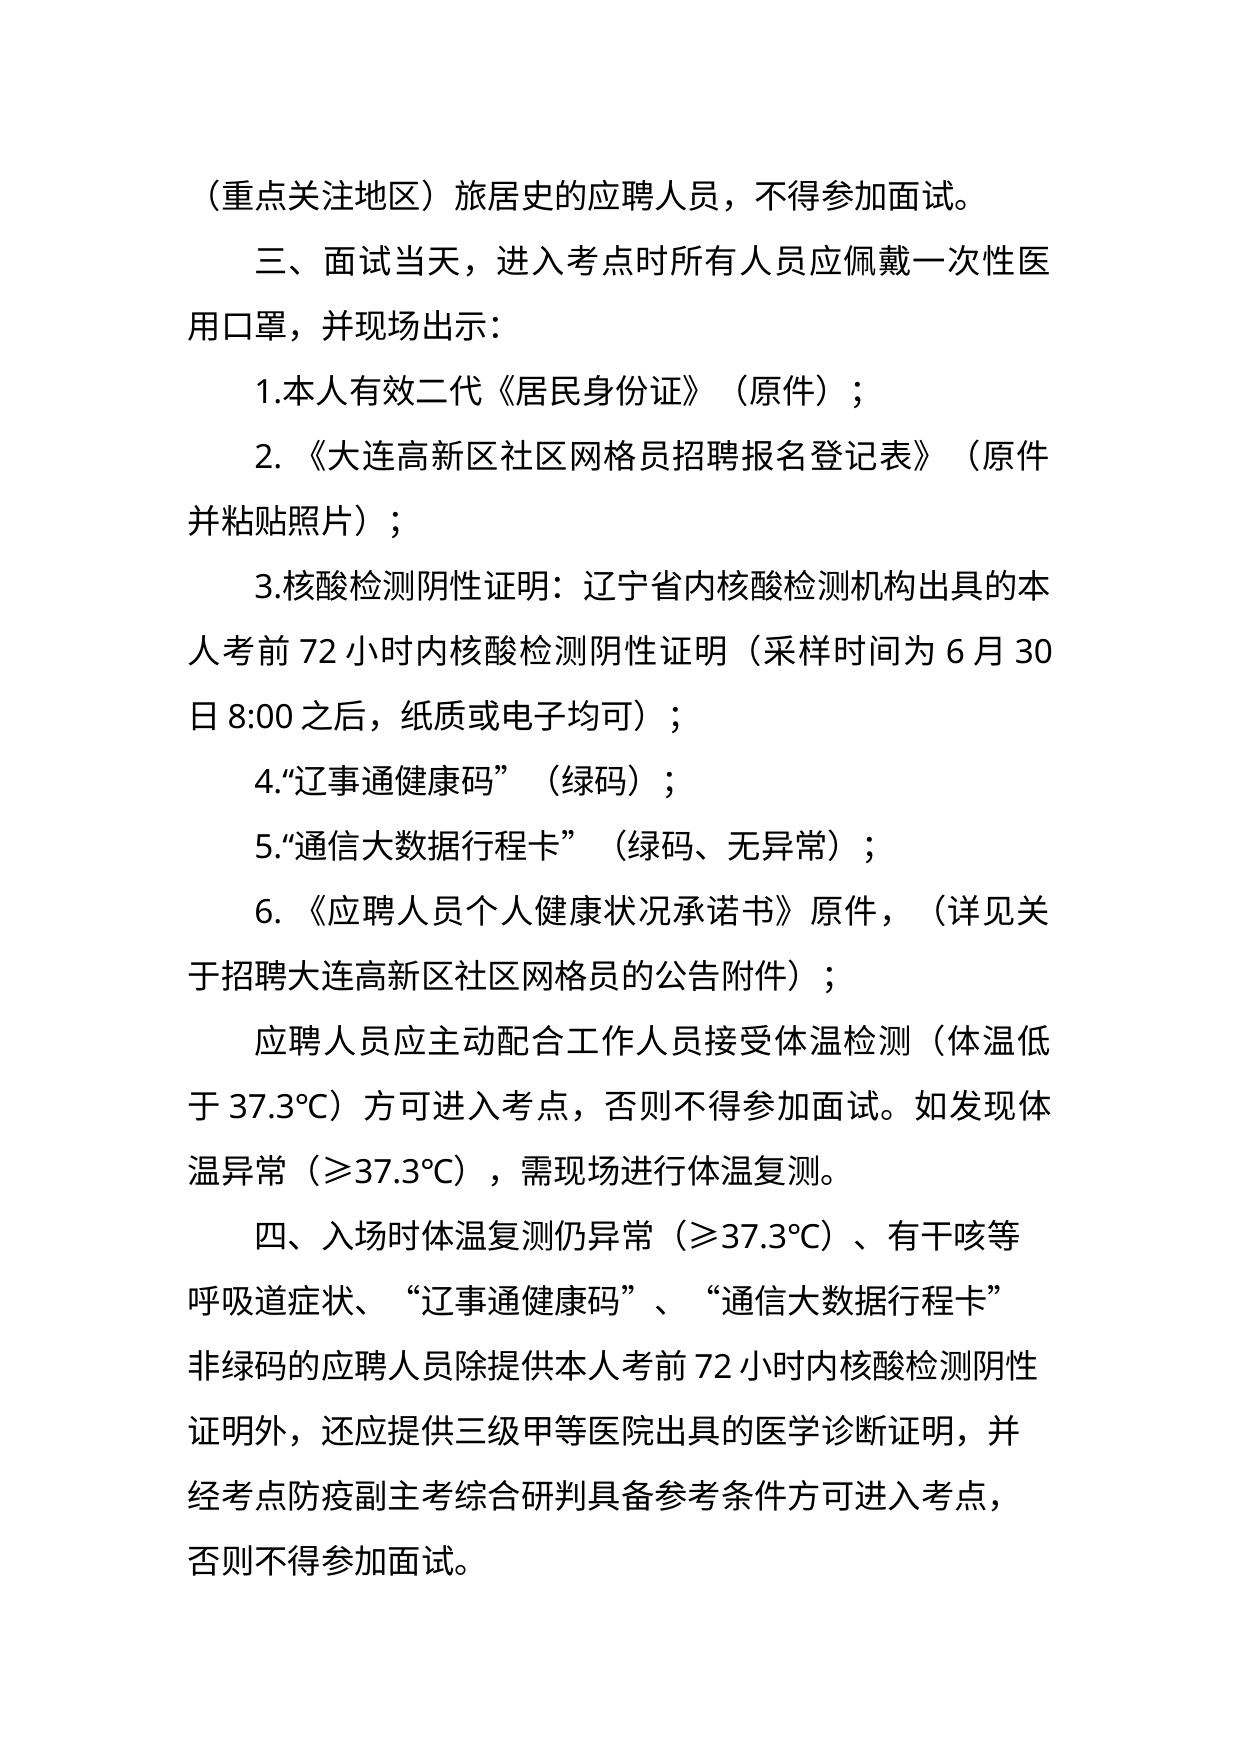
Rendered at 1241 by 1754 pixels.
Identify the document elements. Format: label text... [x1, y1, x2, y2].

text 6. 《应聘人员个人健康状况承诺书》原件，（详见关于招聘大连高新区社区网格员的公告附件）； [187, 877, 1053, 1007]
text 应聘人员应主动配合工作人员接受体温检测（体温低于37.3℃）方可进入考点，否则不得参加面试。如发现体温异常（≥37.3℃），需现场进行体温复测。 [187, 1007, 1053, 1202]
text 三、面试当天，进入考点时所有人员应佩戴一次性医用口罩，并现场出示： [187, 227, 1053, 357]
text 4.“辽事通健康码”（绿码）； [187, 747, 1053, 812]
text 3.核酸检测阴性证明：辽宁省内核酸检测机构出具的本人考前72小时内核酸检测阴性证明（采样时间为6月30日8:00之后，纸质或电子均可）； [187, 552, 1053, 747]
text 2. 《大连高新区社区网格员招聘报名登记表》（原件并粘贴照片）； [187, 422, 1053, 552]
text 1.本人有效二代《居民身份证》（原件）； [187, 357, 1053, 422]
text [187, 162, 1053, 227]
text 四、入场时体温复测仍异常（≥37.3℃）、有干咳等呼吸道症状、“辽事通健康码”、“通信大数据行程卡”非绿码的应聘人员除提供本人考前72小时内核酸检测阴性证明外，还应提供三级甲等医院出具的医学诊断证明，并经考点防疫副主考综合研判具备参考条件方可进入考点，否则不得参加面试。 [187, 1202, 1053, 1592]
text 5.“通信大数据行程卡”（绿码、无异常）； [187, 812, 1053, 877]
